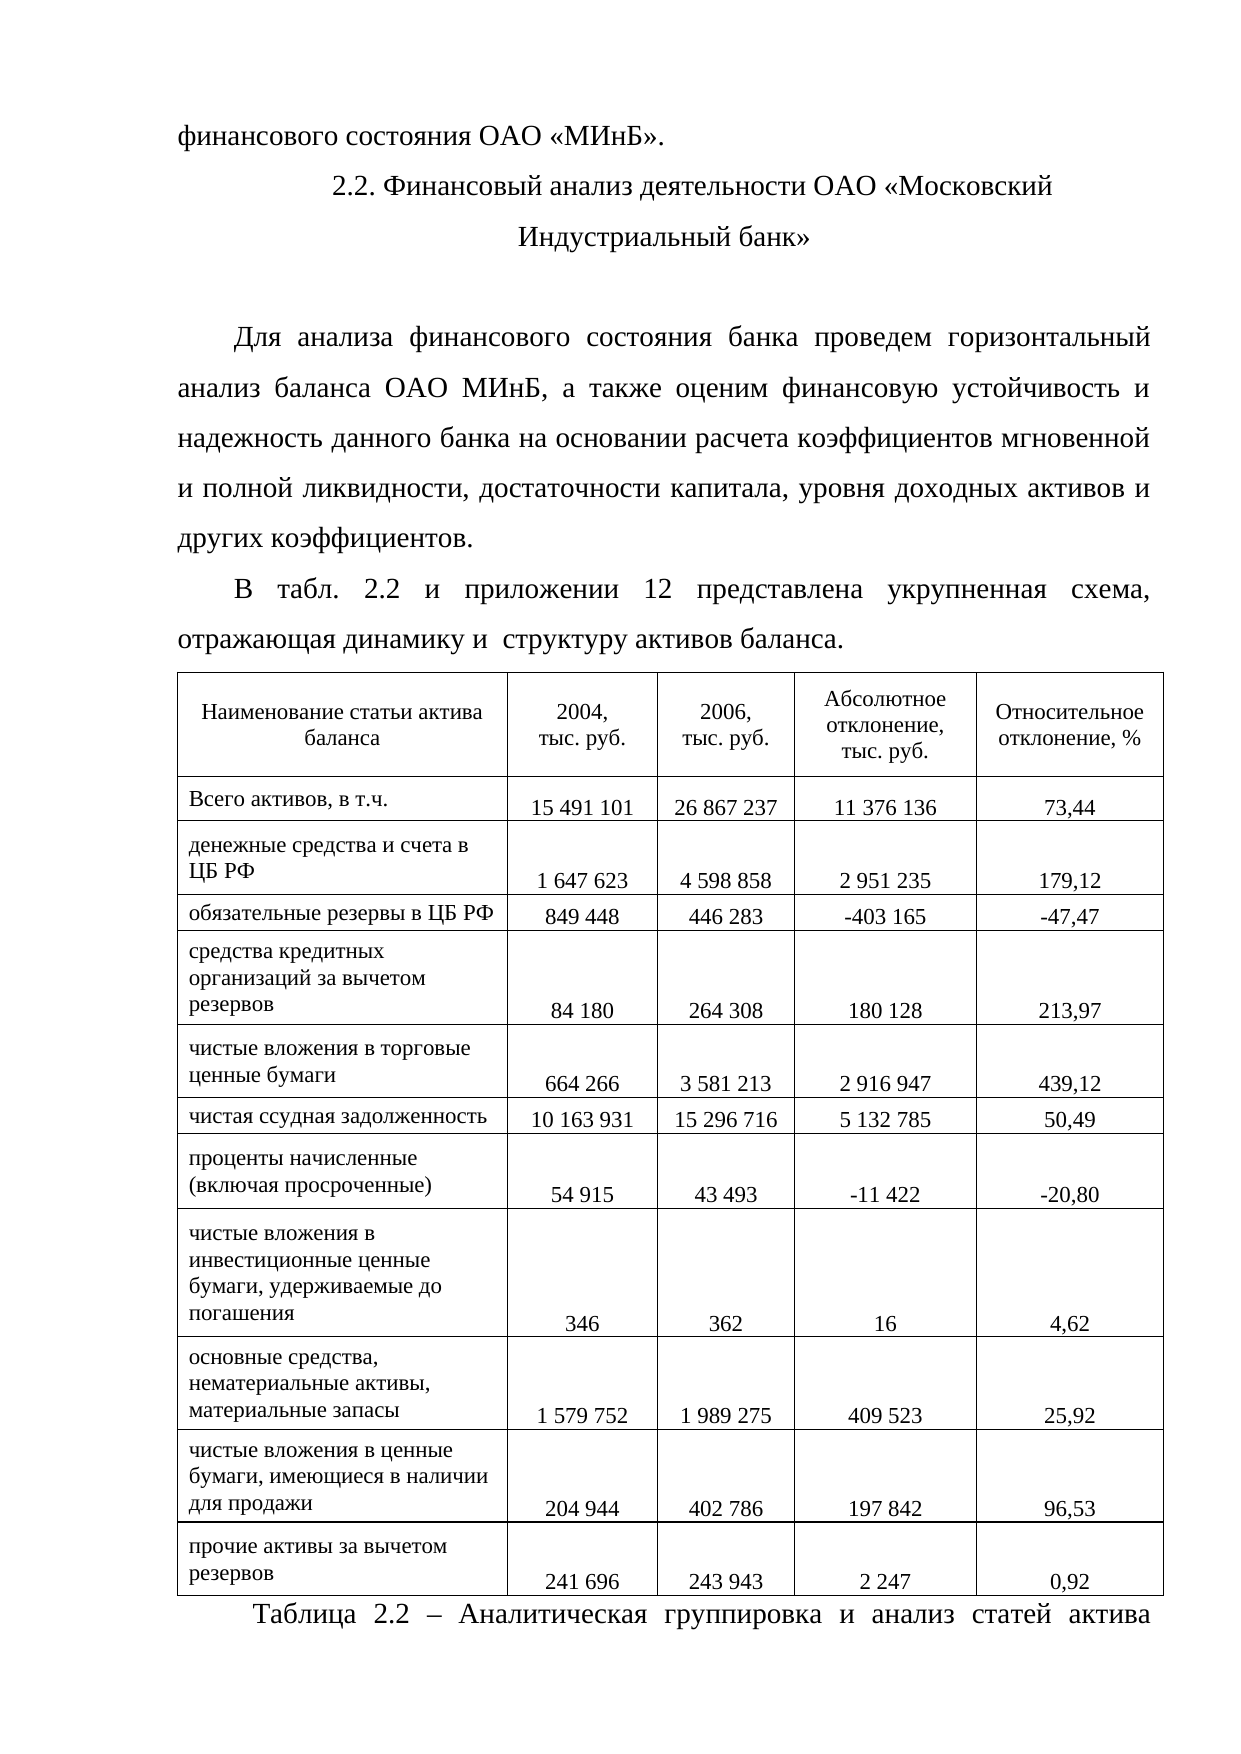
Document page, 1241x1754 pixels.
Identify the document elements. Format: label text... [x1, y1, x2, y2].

table_cell 0,92 [977, 1523, 1163, 1595]
table_cell 4 598 858 [658, 821, 794, 894]
table_cell 439,12 [977, 1025, 1163, 1097]
table_cell 73,44 [977, 777, 1163, 820]
table_cell -11 422 [795, 1134, 976, 1207]
table_cell 446 283 [658, 895, 794, 929]
table_cell 96,53 [977, 1430, 1163, 1521]
table_cell основные средства, нематериальные активы, материальные запасы [178, 1337, 507, 1428]
table_cell прочие активы за вычетом резервов [178, 1523, 507, 1595]
table_cell 50,49 [977, 1098, 1163, 1133]
table_cell 180 128 [795, 931, 976, 1024]
table_cell 664 266 [508, 1025, 657, 1097]
table_cell 179,12 [977, 821, 1163, 894]
table_cell Всего активов, в т.ч. [178, 777, 507, 820]
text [177, 1596, 1152, 1629]
table_cell 84 180 [508, 931, 657, 1024]
table_cell 15 491 101 [508, 777, 657, 820]
table_cell 5 132 785 [795, 1098, 976, 1133]
table_header 2006, тыс. руб. [658, 673, 794, 776]
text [177, 118, 1152, 152]
table_header Относительное отклонение, % [977, 673, 1163, 776]
table_cell средства кредитных организаций за вычетом резервов [178, 931, 507, 1024]
table_cell 264 308 [658, 931, 794, 1024]
table_cell чистые вложения в ценные бумаги, имеющиеся в наличии для продажи [178, 1430, 507, 1521]
table_cell 346 [508, 1209, 657, 1336]
table_cell чистые вложения в инвестиционные ценные бумаги, удерживаемые до погашения [178, 1209, 507, 1336]
table_cell 25,92 [977, 1337, 1163, 1428]
table_header Наименование статьи актива баланса [178, 673, 507, 776]
table_cell 409 523 [795, 1337, 976, 1428]
table_cell 2 951 235 [795, 821, 976, 894]
table_cell 197 842 [795, 1430, 976, 1521]
table_cell чистые вложения в торговые ценные бумаги [178, 1025, 507, 1097]
table_cell 10 163 931 [508, 1098, 657, 1133]
table_cell 1 989 275 [658, 1337, 794, 1428]
text 2.2. Финансовый анализ деятельности ОАО «Московский Индустриальный банк» [177, 168, 1151, 252]
table_cell 1 647 623 [508, 821, 657, 894]
table_cell денежные средства и счета в ЦБ РФ [178, 821, 507, 894]
table_cell обязательные резервы в ЦБ РФ [178, 895, 507, 929]
table_cell 2 916 947 [795, 1025, 976, 1097]
table_cell 54 915 [508, 1134, 657, 1207]
table_cell 213,97 [977, 931, 1163, 1024]
table_cell 4,62 [977, 1209, 1163, 1336]
text Для анализа финансового состояния банка проведем горизонтальный анализ баланса ОАО МИнБ, а также оценим финансовую устойчивость и надежность данного банка на основании расчета коэффициентов мгновенной и полной ликвидности, достаточности капитала, уровня доходных активов и других коэффициентов. [177, 319, 1151, 554]
table_cell -403 165 [795, 895, 976, 929]
table_cell 362 [658, 1209, 794, 1336]
table_cell 2 247 [795, 1523, 976, 1595]
table_cell 241 696 [508, 1523, 657, 1595]
table_cell 15 296 716 [658, 1098, 794, 1133]
table_header Абсолютное отклонение, тыс. руб. [795, 673, 976, 776]
table_cell 204 944 [508, 1430, 657, 1521]
table_cell 1 579 752 [508, 1337, 657, 1428]
table_cell 243 943 [658, 1523, 794, 1595]
table_header 2004, тыс. руб. [508, 673, 657, 776]
table_cell 43 493 [658, 1134, 794, 1207]
table_cell 11 376 136 [795, 777, 976, 820]
table_cell 3 581 213 [658, 1025, 794, 1097]
table_cell 26 867 237 [658, 777, 794, 820]
table_cell 849 448 [508, 895, 657, 929]
table_cell проценты начисленные (включая просроченные) [178, 1134, 507, 1207]
table_cell чистая ссудная задолженность [178, 1098, 507, 1133]
table_cell -20,80 [977, 1134, 1163, 1207]
table_cell 16 [795, 1209, 976, 1336]
table_cell -47,47 [977, 895, 1163, 929]
table_cell 402 786 [658, 1430, 794, 1521]
text В табл. 2.2 и приложении 12 представлена укрупненная схема, отражающая динамику и структуру активов баланса. [177, 571, 1151, 655]
